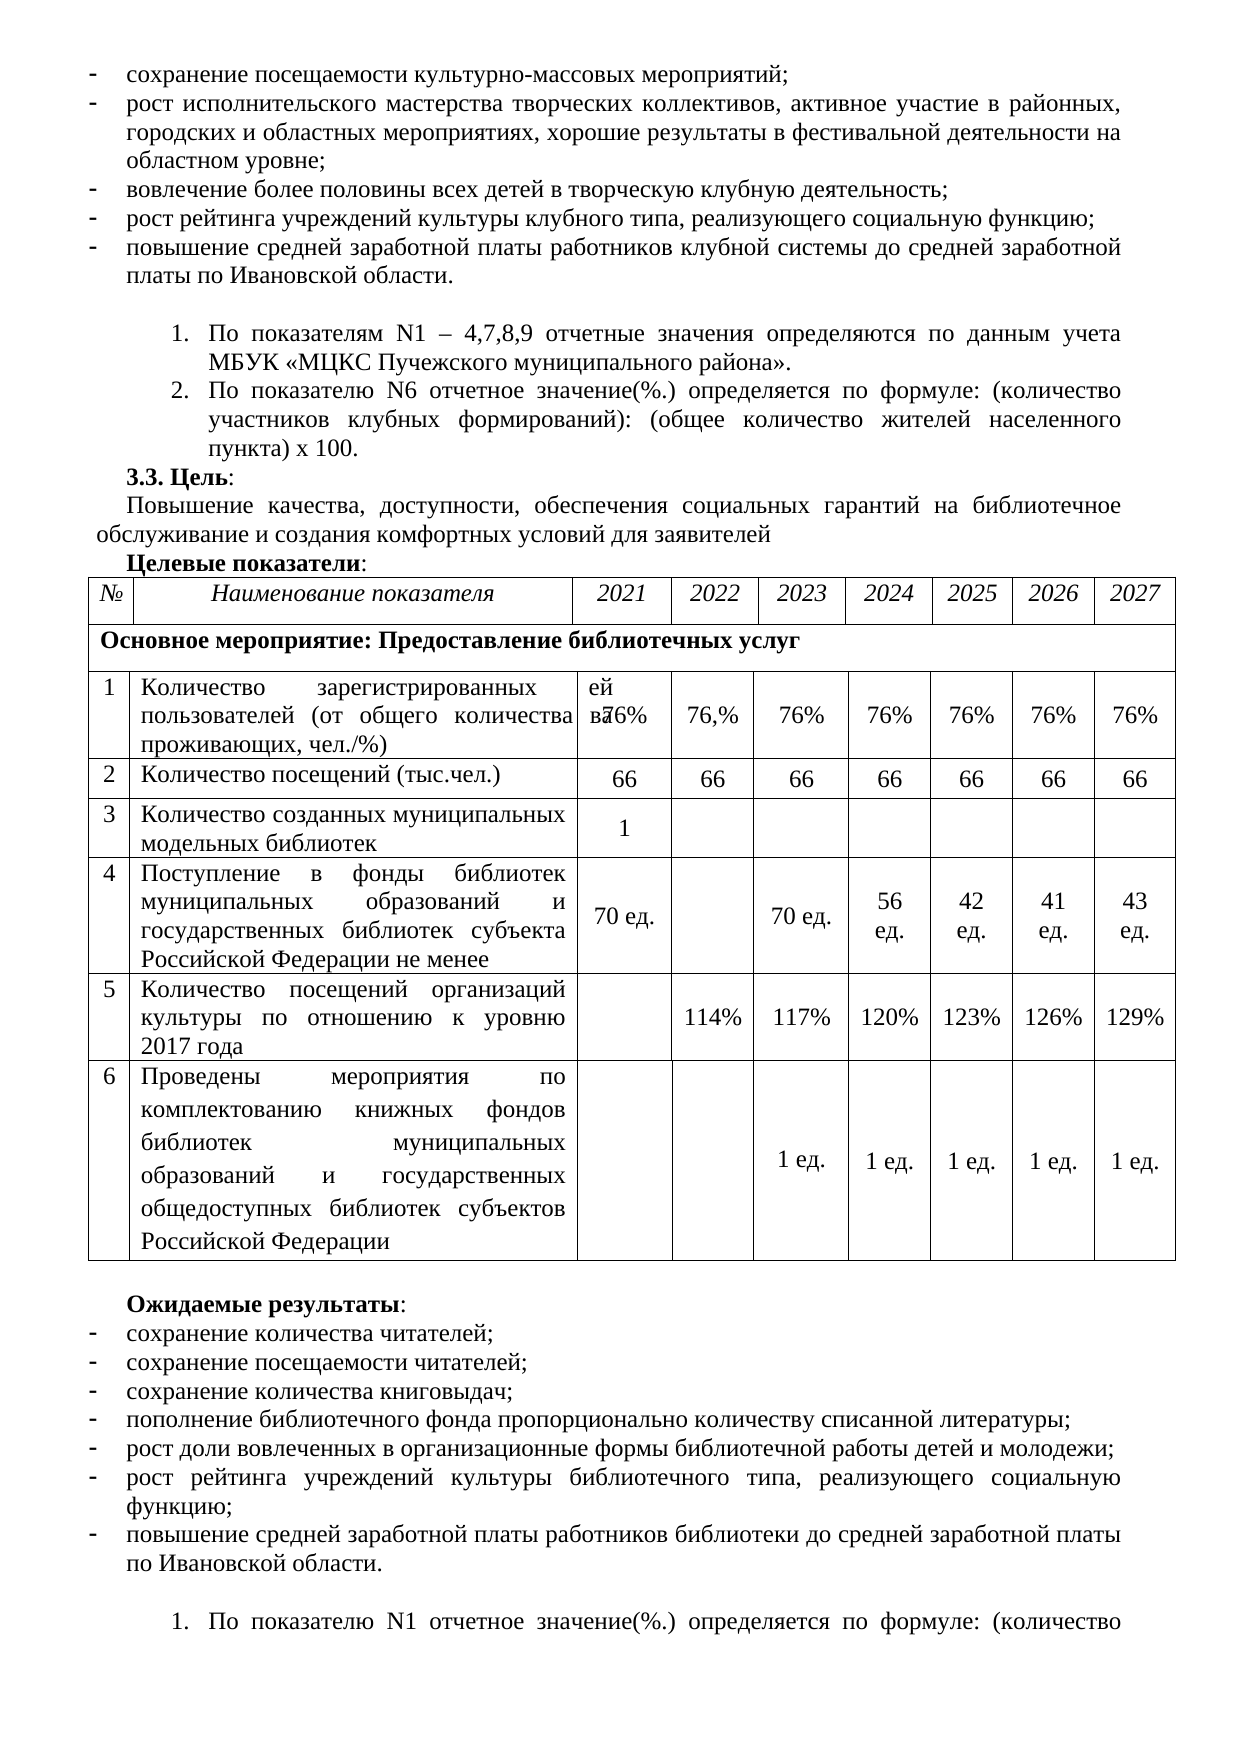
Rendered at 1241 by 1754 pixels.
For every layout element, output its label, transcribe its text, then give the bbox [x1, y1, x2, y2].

table_cell [672, 858, 753, 973]
table_cell [672, 799, 753, 857]
table_cell 76,% [672, 672, 753, 758]
table_cell 5 [89, 974, 129, 1060]
table_cell 123% [931, 974, 1012, 1060]
list рост рейтинга учреждений культуры библиотечного типа, реализующего социальную функцию; [89, 1462, 1122, 1519]
text Ожидаемые результаты: [96, 1289, 1122, 1318]
table_cell 4 [89, 858, 129, 973]
table_cell 76% [754, 672, 848, 758]
table_cell 126% [1013, 974, 1094, 1060]
text Целевые показатели: [96, 548, 1122, 577]
table_cell 56 ед. [849, 858, 930, 973]
table_header 2022 [672, 578, 758, 624]
table_cell 66 [578, 759, 671, 798]
table_cell [849, 799, 930, 857]
table_cell 117% [754, 974, 848, 1060]
table_cell 76% [578, 672, 671, 758]
table_cell 1 [578, 799, 671, 857]
list повышение средней заработной платы работников клубной системы до средней заработной платы по Ивановской области. [89, 232, 1122, 289]
table_cell 3 [89, 799, 129, 857]
table_cell Количество посещений организаций культуры по отношению к уровню 2017 года [130, 974, 577, 1060]
table_cell Поступление в фонды библиотек муниципальных образований и государственных библиотек субъекта Российской Федерации не менее [130, 858, 577, 973]
table_cell Проведены мероприятия по комплектованию книжных фондов библиотек муниципальных образований и государственных общедоступных библиотек субъектов Российской Федерации [130, 1061, 577, 1260]
list По показателю N6 отчетное значение(%.) определяется по формуле: (количество участников клубных формирований): (общее количество жителей населенного пункта) x 100. [171, 375, 1122, 462]
table_cell [673, 1061, 753, 1260]
table_header № [89, 578, 133, 624]
table_cell 120% [849, 974, 930, 1060]
table_cell 2 [89, 759, 129, 798]
table_cell 76% [1013, 672, 1094, 758]
table_cell 6 [89, 1061, 129, 1260]
table_header 2024 [846, 578, 932, 624]
table_cell 66 [849, 759, 930, 798]
table_cell 66 [1095, 759, 1175, 798]
list сохранение посещаемости читателей; [89, 1347, 1122, 1376]
list вовлечение более половины всех детей в творческую клубную деятельность; [89, 174, 1122, 203]
table_cell [1013, 799, 1094, 857]
table_cell 43 ед. [1095, 858, 1175, 973]
table_cell 76% [931, 672, 1012, 758]
table_header 2021 [573, 578, 671, 624]
table_cell Основное мероприятие: Предоставление библиотечных услуг [89, 625, 1175, 671]
list По показателям N1 – 4,7,8,9 отчетные значения определяются по данным учета МБУК «МЦКС Пучежского муниципального района». [171, 318, 1122, 375]
table_cell 76% [1095, 672, 1175, 758]
table_cell [578, 974, 671, 1060]
table_cell Количество созданных муниципальных модельных библиотек [130, 799, 577, 857]
table_cell 1 ед. [1095, 1061, 1175, 1260]
list рост исполнительского мастерства творческих коллективов, активное участие в районных, городских и областных мероприятиях, хорошие результаты в фестивальной деятельности на областном уровне; [89, 88, 1122, 174]
table_cell 76% [849, 672, 930, 758]
table_cell 1 ед. [931, 1061, 1012, 1260]
table_cell 114% [672, 974, 753, 1060]
table_cell Количество зарегистрированных ей пользователей (от общего количества ва проживающих, чел./%) [130, 672, 577, 758]
table_cell 70 ед. [578, 858, 671, 973]
table_cell 66 [754, 759, 848, 798]
text 3.3. Цель: [96, 462, 1122, 490]
table_cell 66 [1013, 759, 1094, 798]
table_cell 70 ед. [754, 858, 848, 973]
list сохранение количества книговыдач; [89, 1376, 1122, 1404]
table_cell 1 ед. [849, 1061, 930, 1260]
table_header 2026 [1013, 578, 1094, 624]
table_cell [1095, 799, 1175, 857]
table_cell [931, 799, 1012, 857]
table_cell 129% [1095, 974, 1175, 1060]
table_cell 1 ед. [754, 1061, 848, 1260]
table_cell 1 [89, 672, 129, 758]
table_cell [754, 799, 848, 857]
text Повышение качества, доступности, обеспечения социальных гарантий на библиотечное обслуживание и создания комфортных условий для заявителей [96, 490, 1122, 548]
table_header 2023 [759, 578, 845, 624]
table_cell 42 ед. [931, 858, 1012, 973]
table_cell 66 [931, 759, 1012, 798]
list повышение средней заработной платы работников библиотеки до средней заработной платы по Ивановской области. [89, 1519, 1122, 1577]
list сохранение посещаемости культурно-массовых мероприятий; [89, 59, 1122, 88]
table_header 2025 [933, 578, 1012, 624]
list пополнение библиотечного фонда пропорционально количеству списанной литературы; [89, 1404, 1122, 1433]
table_cell [578, 1061, 672, 1260]
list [171, 1606, 1122, 1634]
table_cell Количество посещений (тыс.чел.) [130, 759, 577, 798]
table_cell 41 ед. [1013, 858, 1094, 973]
table_header 2027 [1095, 578, 1175, 624]
table_cell 66 [672, 759, 753, 798]
list рост доли вовлеченных в организационные формы библиотечной работы детей и молодежи; [89, 1433, 1122, 1462]
list рост рейтинга учреждений культуры клубного типа, реализующего социальную функцию; [89, 203, 1122, 232]
list сохранение количества читателей; [89, 1318, 1122, 1347]
table_header Наименование показателя [134, 578, 572, 624]
table_cell 1 ед. [1013, 1061, 1094, 1260]
